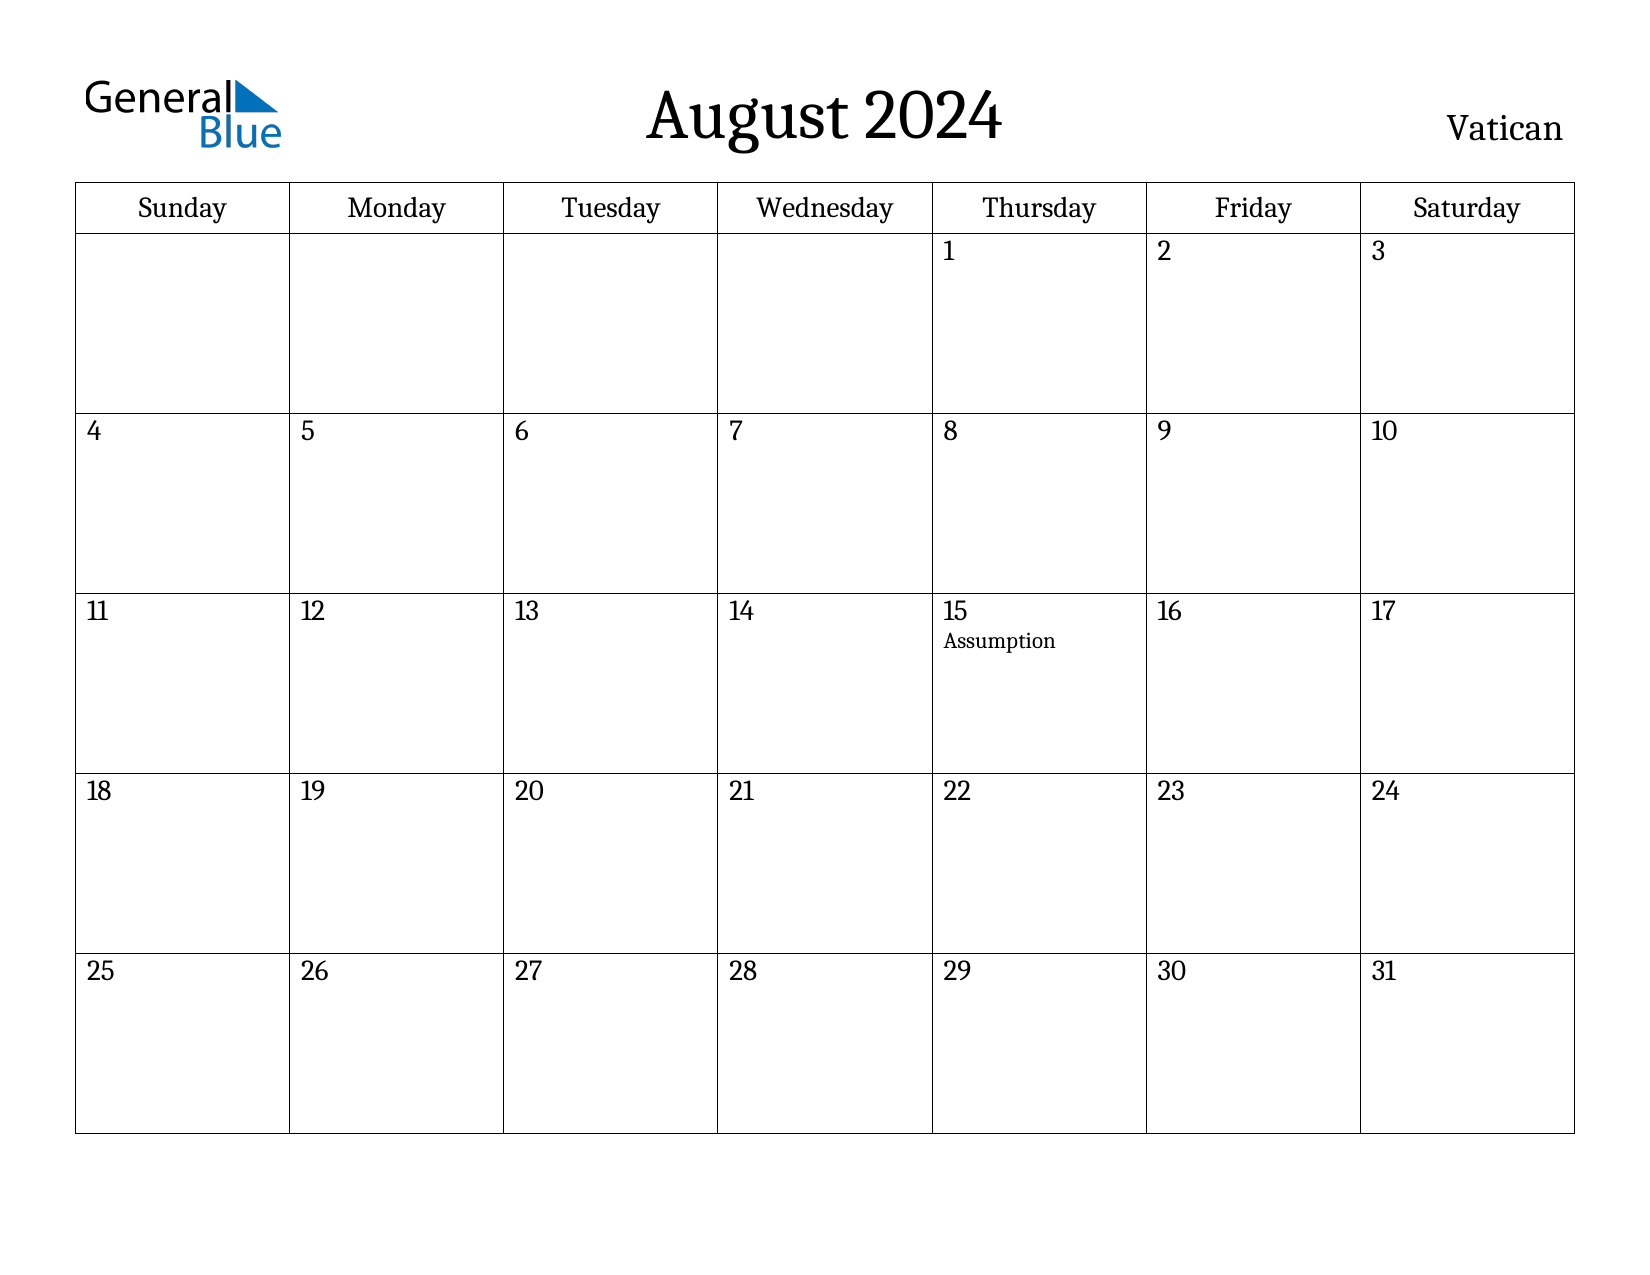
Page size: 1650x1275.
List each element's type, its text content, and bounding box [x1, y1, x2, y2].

table_header [76, 75, 503, 182]
table_cell [718, 234, 932, 267]
table_cell 22 [933, 774, 1146, 807]
table_cell 21 [718, 774, 932, 807]
table_cell 2 [1147, 234, 1360, 267]
picture [86, 80, 281, 148]
table_cell Friday [1147, 183, 1360, 233]
table_cell [290, 448, 503, 593]
table_cell 14 [718, 594, 932, 627]
table_cell 27 [504, 954, 717, 987]
table_cell [1147, 808, 1360, 953]
table_cell [718, 988, 932, 1133]
table_cell Tuesday [504, 183, 717, 233]
table_cell [504, 234, 717, 267]
table_cell 6 [504, 414, 717, 447]
table_cell [1147, 627, 1360, 773]
table_cell [76, 988, 289, 1133]
table_cell [504, 267, 717, 413]
table_cell [933, 448, 1146, 593]
table_cell [290, 234, 503, 267]
table_cell Assumption [933, 627, 1146, 773]
table_cell 11 [76, 594, 289, 627]
table_cell [1147, 448, 1360, 593]
table_cell [1361, 988, 1574, 1133]
table_cell [290, 988, 503, 1133]
table_cell 26 [290, 954, 503, 987]
table_cell [1361, 448, 1574, 593]
table_cell 15 [933, 594, 1146, 627]
table_cell [718, 627, 932, 773]
table_cell [718, 267, 932, 413]
table_cell 3 [1361, 234, 1574, 267]
table_cell 10 [1361, 414, 1574, 447]
table_cell Wednesday [718, 183, 932, 233]
table_cell 23 [1147, 774, 1360, 807]
table_cell 4 [76, 414, 289, 447]
table_cell [1361, 627, 1574, 773]
table_cell [76, 234, 289, 267]
table_cell [76, 808, 289, 953]
table_cell [933, 988, 1146, 1133]
table_cell [290, 627, 503, 773]
table_cell 25 [76, 954, 289, 987]
table_cell 9 [1147, 414, 1360, 447]
table_cell [1147, 988, 1360, 1133]
table_cell 1 [933, 234, 1146, 267]
table_cell [76, 448, 289, 593]
table_cell [290, 808, 503, 953]
table_cell 16 [1147, 594, 1360, 627]
table_header August 2024 [504, 75, 1146, 182]
table_cell [504, 448, 717, 593]
table_cell [290, 267, 503, 413]
table_cell [1361, 808, 1574, 953]
table_cell 28 [718, 954, 932, 987]
table_cell Saturday [1361, 183, 1574, 233]
table_cell [718, 808, 932, 953]
table_cell 13 [504, 594, 717, 627]
table_cell 8 [933, 414, 1146, 447]
table_cell [504, 808, 717, 953]
table_cell 20 [504, 774, 717, 807]
table_cell 24 [1361, 774, 1574, 807]
table_cell [504, 988, 717, 1133]
table_cell [933, 267, 1146, 413]
table_cell [76, 267, 289, 413]
table_cell [76, 627, 289, 773]
table_cell 7 [718, 414, 932, 447]
table_cell Sunday [76, 183, 289, 233]
table_header Vatican [1146, 75, 1574, 182]
table_cell [1147, 267, 1360, 413]
table_cell Thursday [933, 183, 1146, 233]
table_cell 12 [290, 594, 503, 627]
table_cell 5 [290, 414, 503, 447]
table_cell [504, 627, 717, 773]
table_cell [1361, 267, 1574, 413]
table_cell 19 [290, 774, 503, 807]
table_cell 17 [1361, 594, 1574, 627]
table_cell 31 [1361, 954, 1574, 987]
table_cell [718, 448, 932, 593]
table_cell 18 [76, 774, 289, 807]
table_cell 30 [1147, 954, 1360, 987]
table_cell 29 [933, 954, 1146, 987]
table_cell [933, 808, 1146, 953]
table_cell Monday [290, 183, 503, 233]
